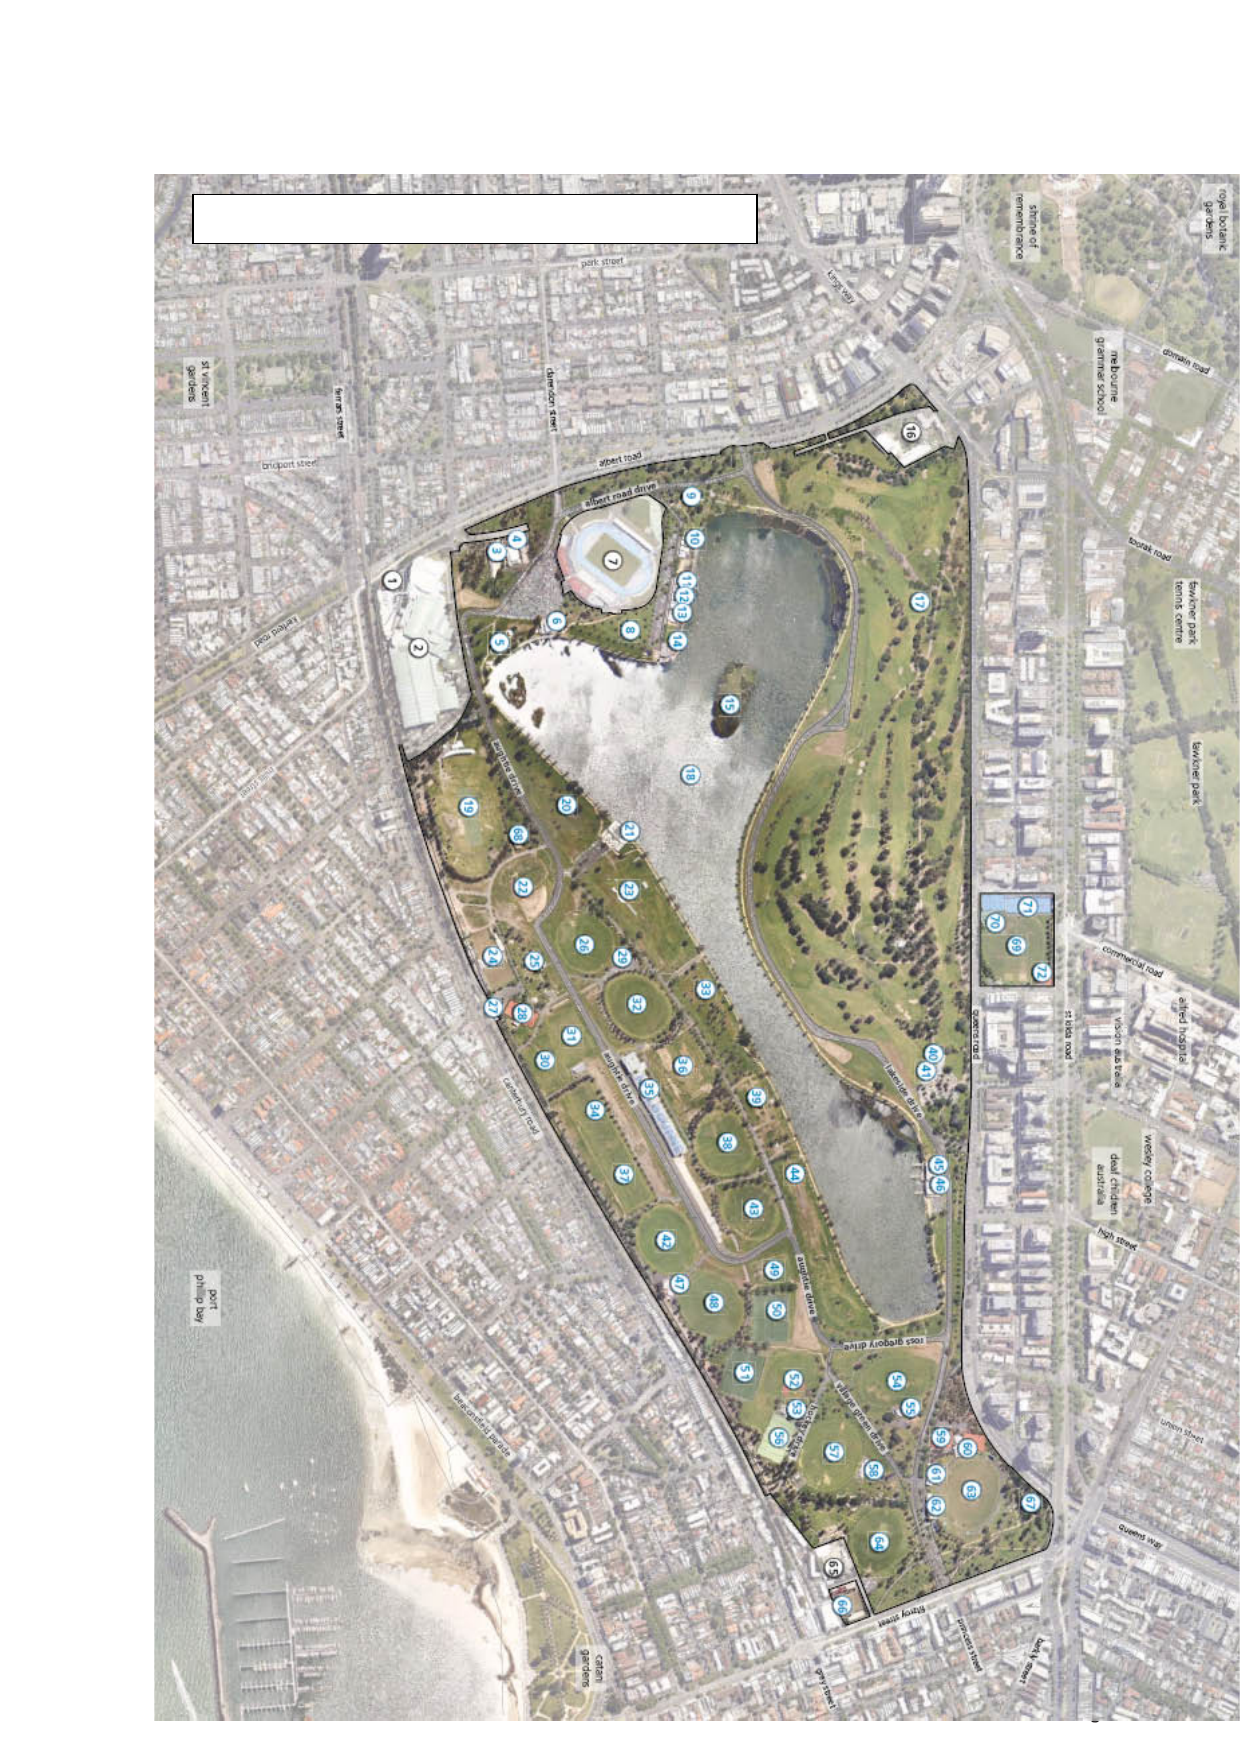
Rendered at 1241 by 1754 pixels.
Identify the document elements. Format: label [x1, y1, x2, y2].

picture [154, 174, 1240, 1721]
